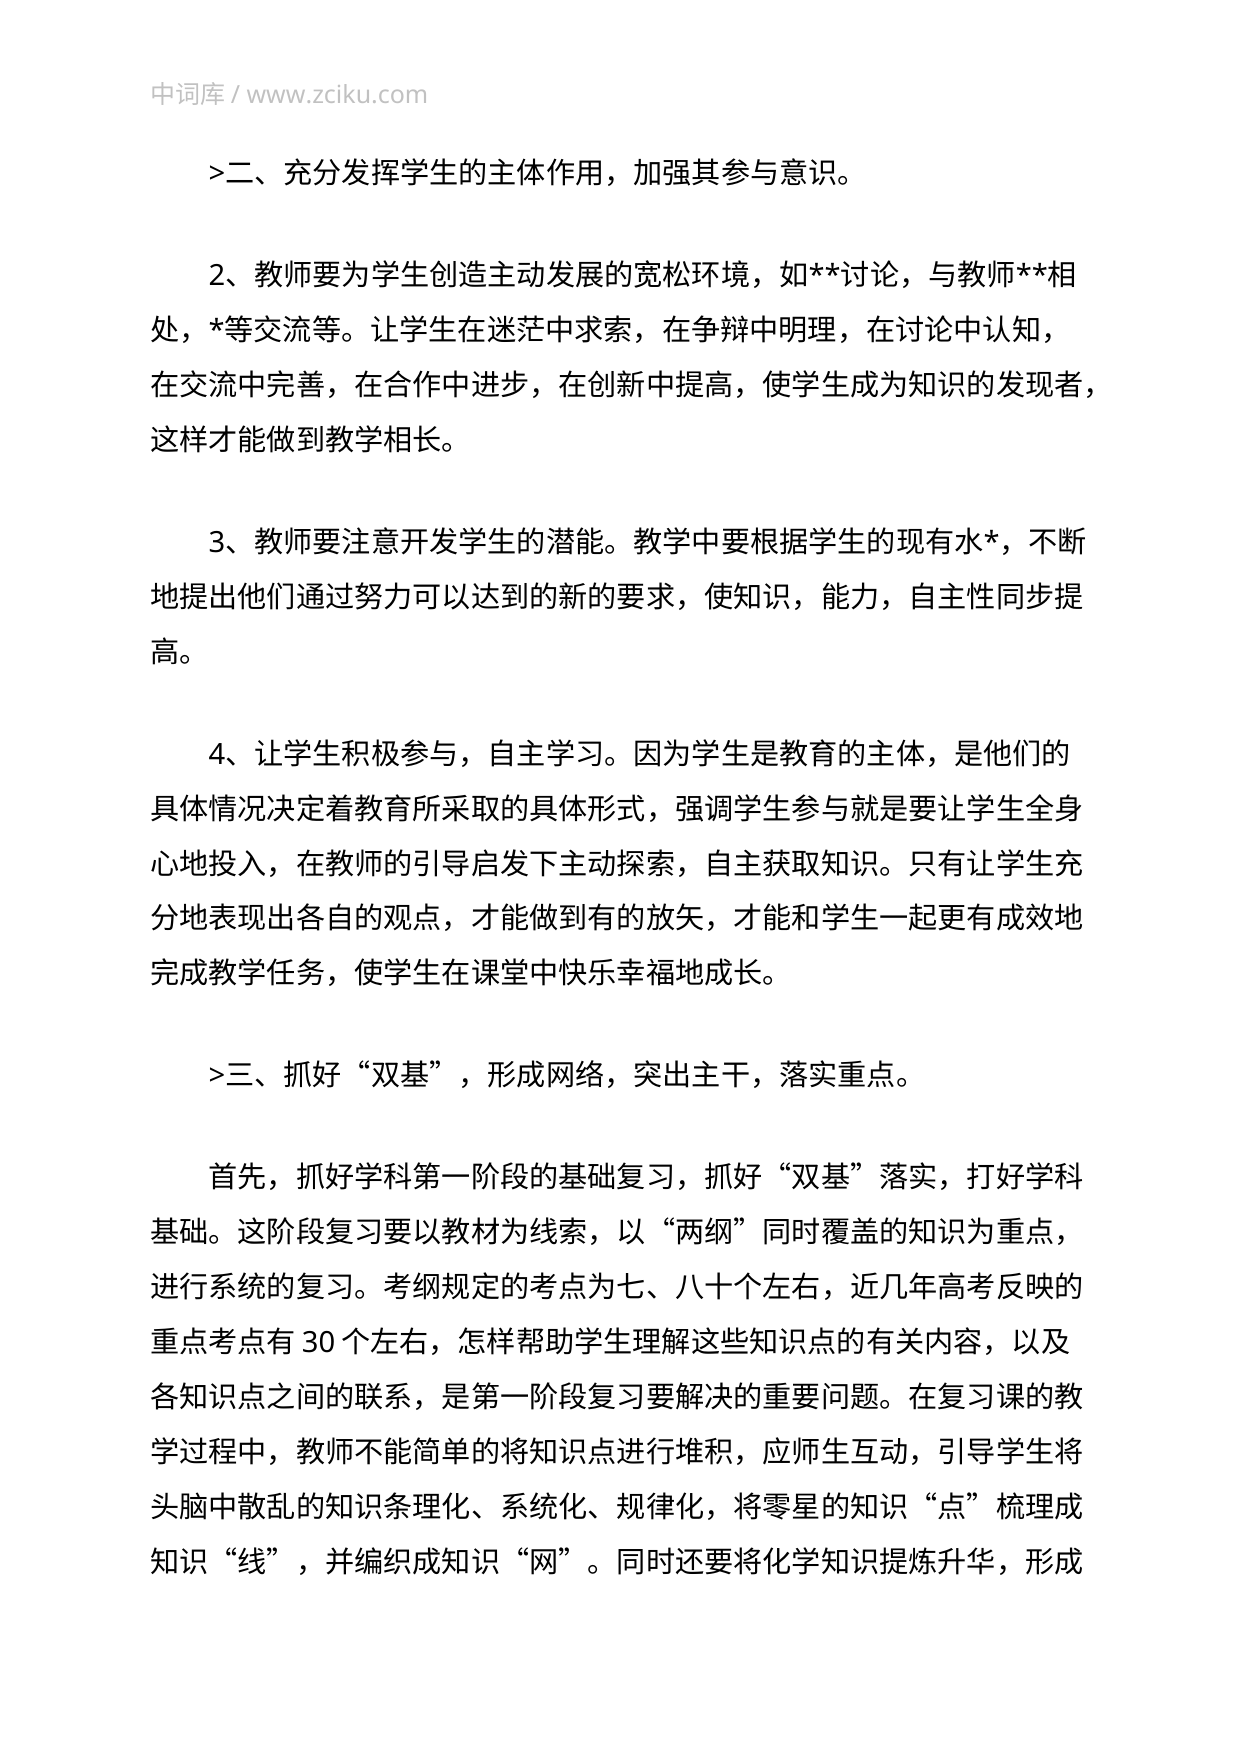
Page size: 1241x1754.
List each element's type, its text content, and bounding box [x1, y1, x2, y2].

text 2、教师要为学生创造主动发展的宽松环境，如**讨论，与教师**相处，*等交流等。让学生在迷茫中求索，在争辩中明理，在讨论中认知，在交流中完善，在合作中进步，在创新中提高，使学生成为知识的发现者，这样才能做到教学相长。 [150, 252, 1090, 459]
text >三、抓好“双基”，形成网络，突出主干，落实重点。 [150, 1052, 1090, 1094]
text >二、充分发挥学生的主体作用，加强其参与意识。 [150, 150, 1090, 192]
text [150, 1154, 1090, 1580]
text 3、教师要注意开发学生的潜能。教学中要根据学生的现有水*，不断地提出他们通过努力可以达到的新的要求，使知识，能力，自主性同步提高。 [150, 519, 1090, 671]
text 4、让学生积极参与，自主学习。因为学生是教育的主体，是他们的具体情况决定着教育所采取的具体形式，强调学生参与就是要让学生全身心地投入，在教师的引导启发下主动探索，自主获取知识。只有让学生充分地表现出各自的观点，才能做到有的放矢，才能和学生一起更有成效地完成教学任务，使学生在课堂中快乐幸福地成长。 [150, 730, 1090, 992]
